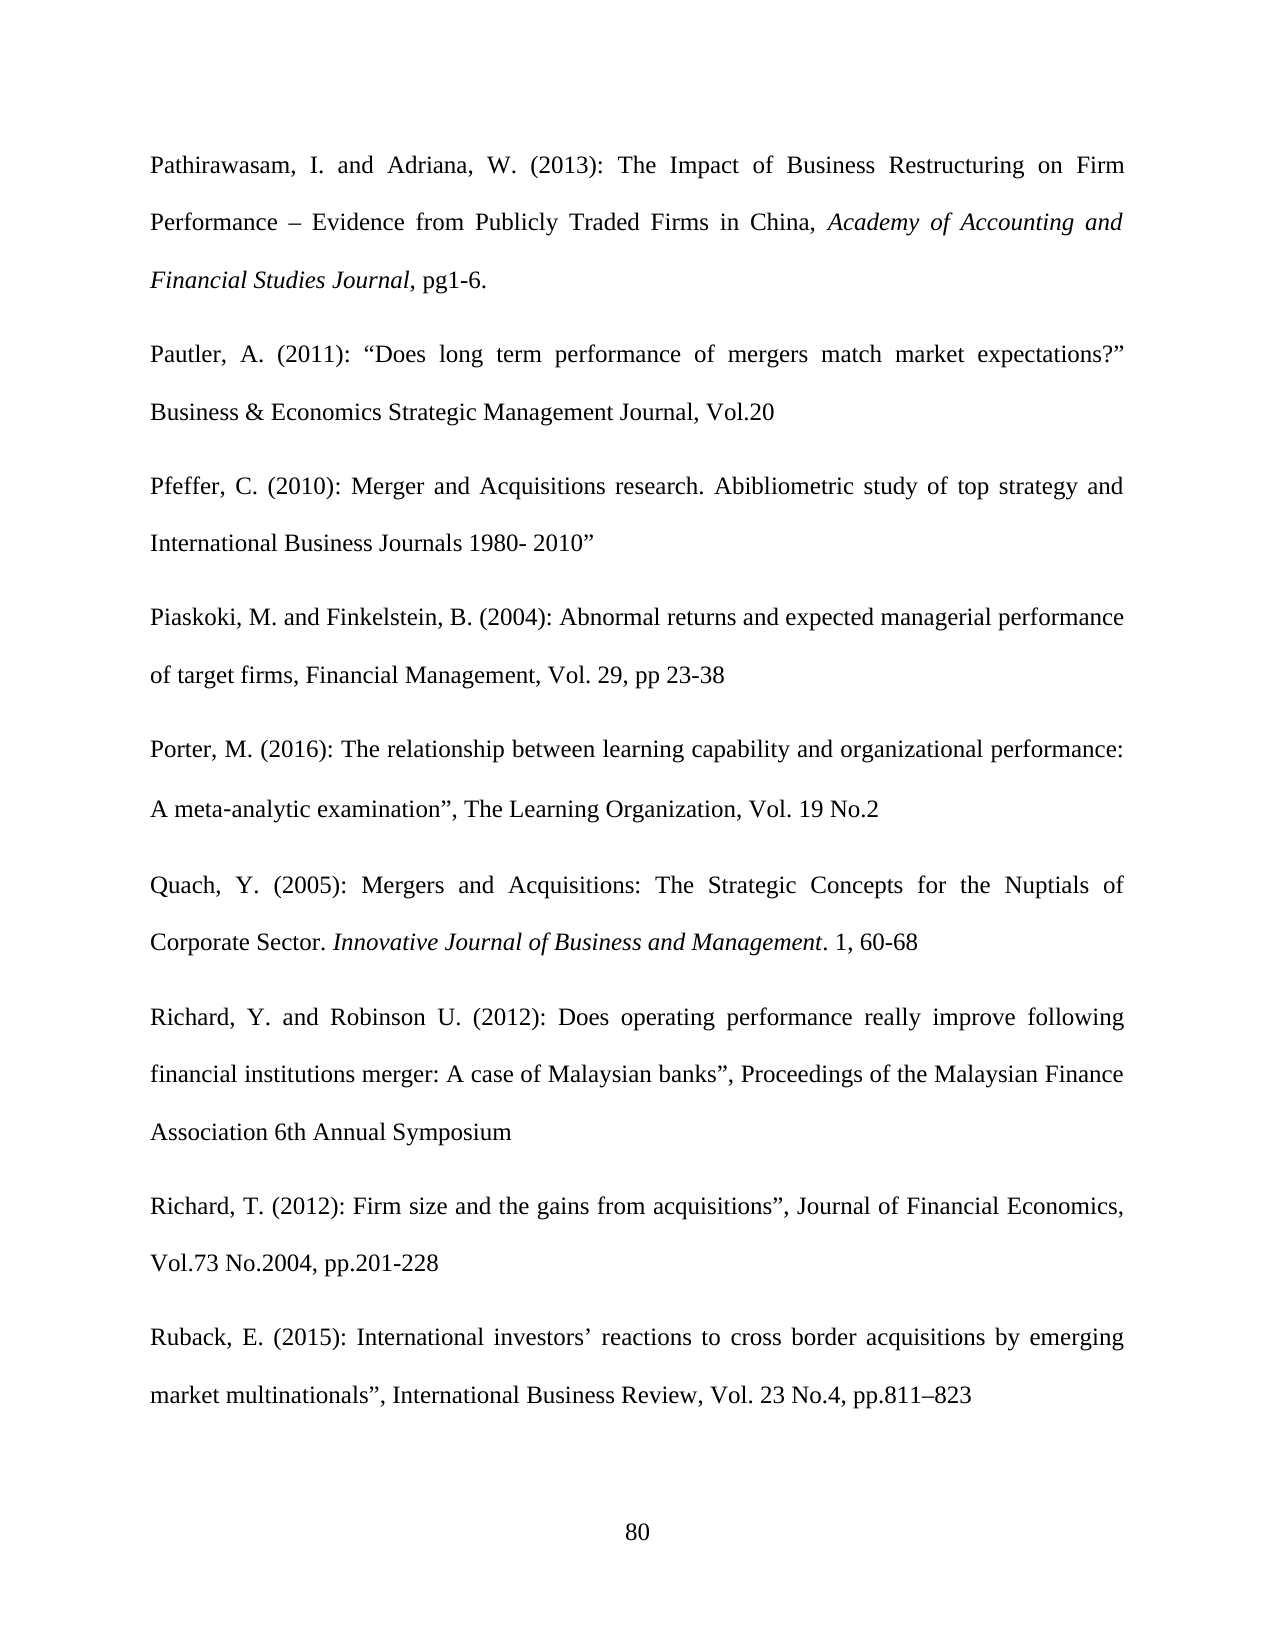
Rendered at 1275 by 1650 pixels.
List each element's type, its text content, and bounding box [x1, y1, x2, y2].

text Piaskoki, M. and Finkelstein, B. (2004): Abnormal returns and expected managerial performance of target firms, Financial Management, Vol. 29, pp 23-38 [150, 602, 1125, 689]
text Ruback, E. (2015): International investors’ reactions to cross border acquisitions by emerging market multinationals”, International Business Review, Vol. 23 No.4, pp.811–823 [150, 1322, 1125, 1409]
text Pautler, A. (2011): “Does long term performance of mergers match market expectations?” Business & Economics Strategic Management Journal, Vol.20 [150, 339, 1125, 425]
text Pfeffer, C. (2010): Merger and Acquisitions research. Abibliometric study of top strategy and International Business Journals 1980- 2010” [150, 471, 1125, 557]
text Richard, T. (2012): Firm size and the gains from acquisitions”, Journal of Financial Economics, Vol.73 No.2004, pp.201-228 [150, 1191, 1125, 1277]
text Pathirawasam, I. and Adriana, W. (2013): The Impact of Business Restructuring on Firm Performance – Evidence from Publicly Traded Firms in China, Academy of Accounting and Financial Studies Journal, pg1-6. [150, 150, 1125, 294]
text Richard, Y. and Robinson U. (2012): Does operating performance really improve following financial institutions merger: A case of Malaysian banks”, Proceedings of the Malaysian Finance Association 6th Annual Symposium [150, 1002, 1125, 1145]
text Quach, Y. (2005): Mergers and Acquisitions: The Strategic Concepts for the Nuptials of Corporate Sector. Innovative Journal of Business and Management. 1, 60-68 [150, 870, 1125, 956]
text Porter, M. (2016): The relationship between learning capability and organizational performance: A meta‐analytic examination”, The Learning Organization, Vol. 19 No.2 [150, 734, 1125, 823]
